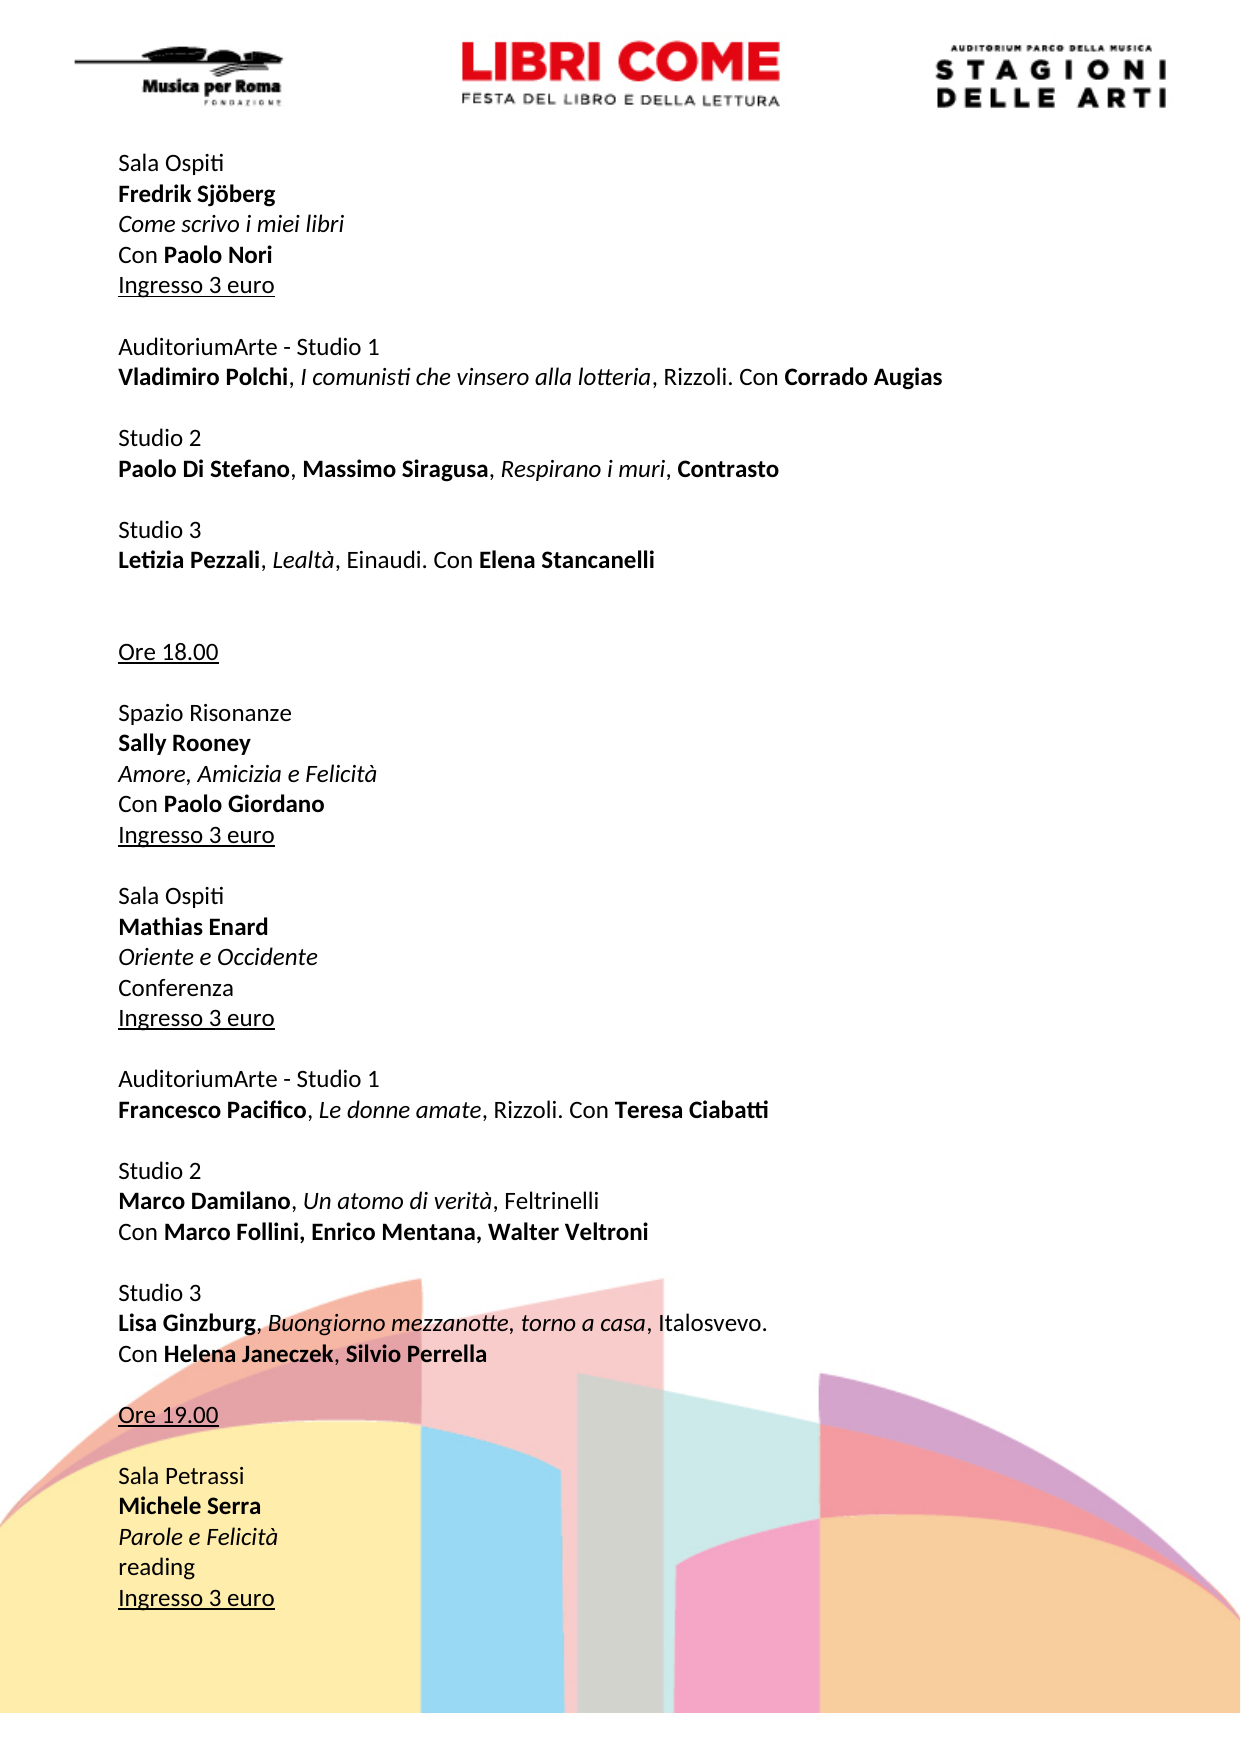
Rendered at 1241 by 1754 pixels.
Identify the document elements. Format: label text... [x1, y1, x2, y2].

text Sala Petrassi [118, 1460, 1122, 1491]
text Studio 2 Paolo Di Stefano, Massimo Siragusa, Respirano i muri, Contrasto [118, 422, 1122, 483]
text Ingresso 3 euro [118, 1582, 1122, 1613]
text Con Paolo Nori [118, 239, 1122, 270]
text Con Marco Follini, Enrico Mentana, Walter Veltroni [118, 1216, 1122, 1246]
text Studio 2 Marco Damilano, Un atomo di verità, Feltrinelli [118, 1155, 1122, 1216]
text Ingresso 3 euro [118, 819, 1122, 849]
text Fredrik Sjöberg [118, 178, 1122, 209]
text Parole e Felicità [118, 1521, 1122, 1552]
text Mathias Enard [118, 911, 1122, 941]
text Michele Serra [118, 1491, 1122, 1521]
picture [0, 0, 1241, 1713]
text reading [118, 1552, 1122, 1582]
text AuditoriumArte - Studio 1 Vladimiro Polchi, I comunisti che vinsero alla lotteria, Rizzoli. Con Corrado Augias [118, 331, 1122, 392]
text AuditoriumArte - Studio 1 Francesco Pacifico, Le donne amate, Rizzoli. Con Teresa Ciabatti [118, 1063, 1122, 1124]
text Oriente e Occidente [118, 941, 1122, 972]
text Ore 18.00 [118, 636, 1122, 666]
text Ore 19.00 [118, 1399, 1122, 1429]
text Studio 3 Lisa Ginzburg, Buongiorno mezzanotte, torno a casa, Italosvevo. [118, 1277, 1122, 1338]
text Con Helena Janeczek, Silvio Perrella [118, 1338, 1122, 1368]
text Amore, Amicizia e Felicità [118, 758, 1122, 788]
text Sala Ospiti [118, 880, 1122, 911]
text Come scrivo i miei libri [118, 209, 1122, 239]
text Con Paolo Giordano [118, 788, 1122, 819]
text Sally Rooney [118, 727, 1122, 758]
text Spazio Risonanze [118, 697, 1122, 727]
text Studio 3 Letizia Pezzali, Lealtà, Einaudi. Con Elena Stancanelli [118, 514, 1122, 575]
text Ingresso 3 euro [118, 270, 1122, 300]
text Sala Ospiti [118, 148, 1122, 178]
text Ingresso 3 euro [118, 1002, 1122, 1033]
text Conferenza [118, 972, 1122, 1002]
